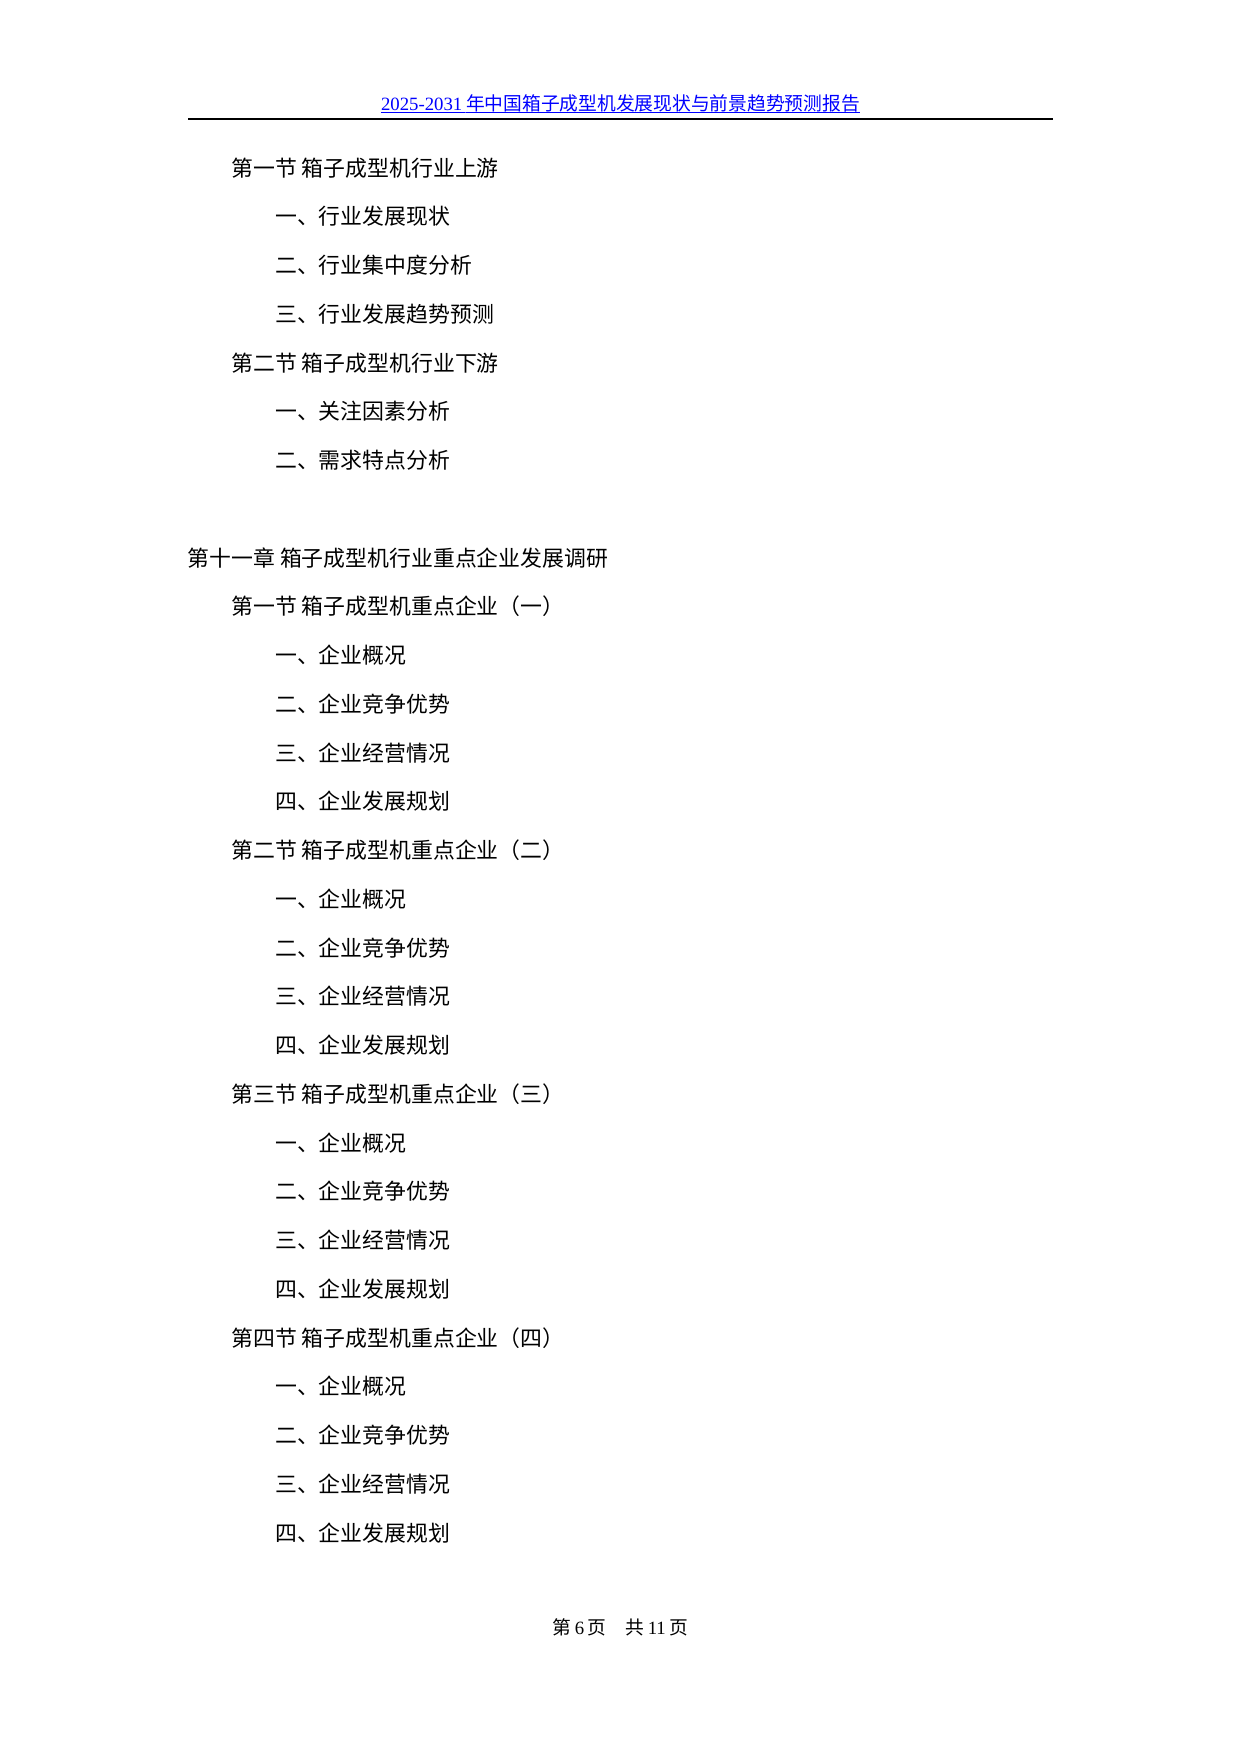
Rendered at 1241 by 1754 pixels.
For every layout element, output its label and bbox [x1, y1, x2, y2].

text [187, 150, 1053, 1548]
